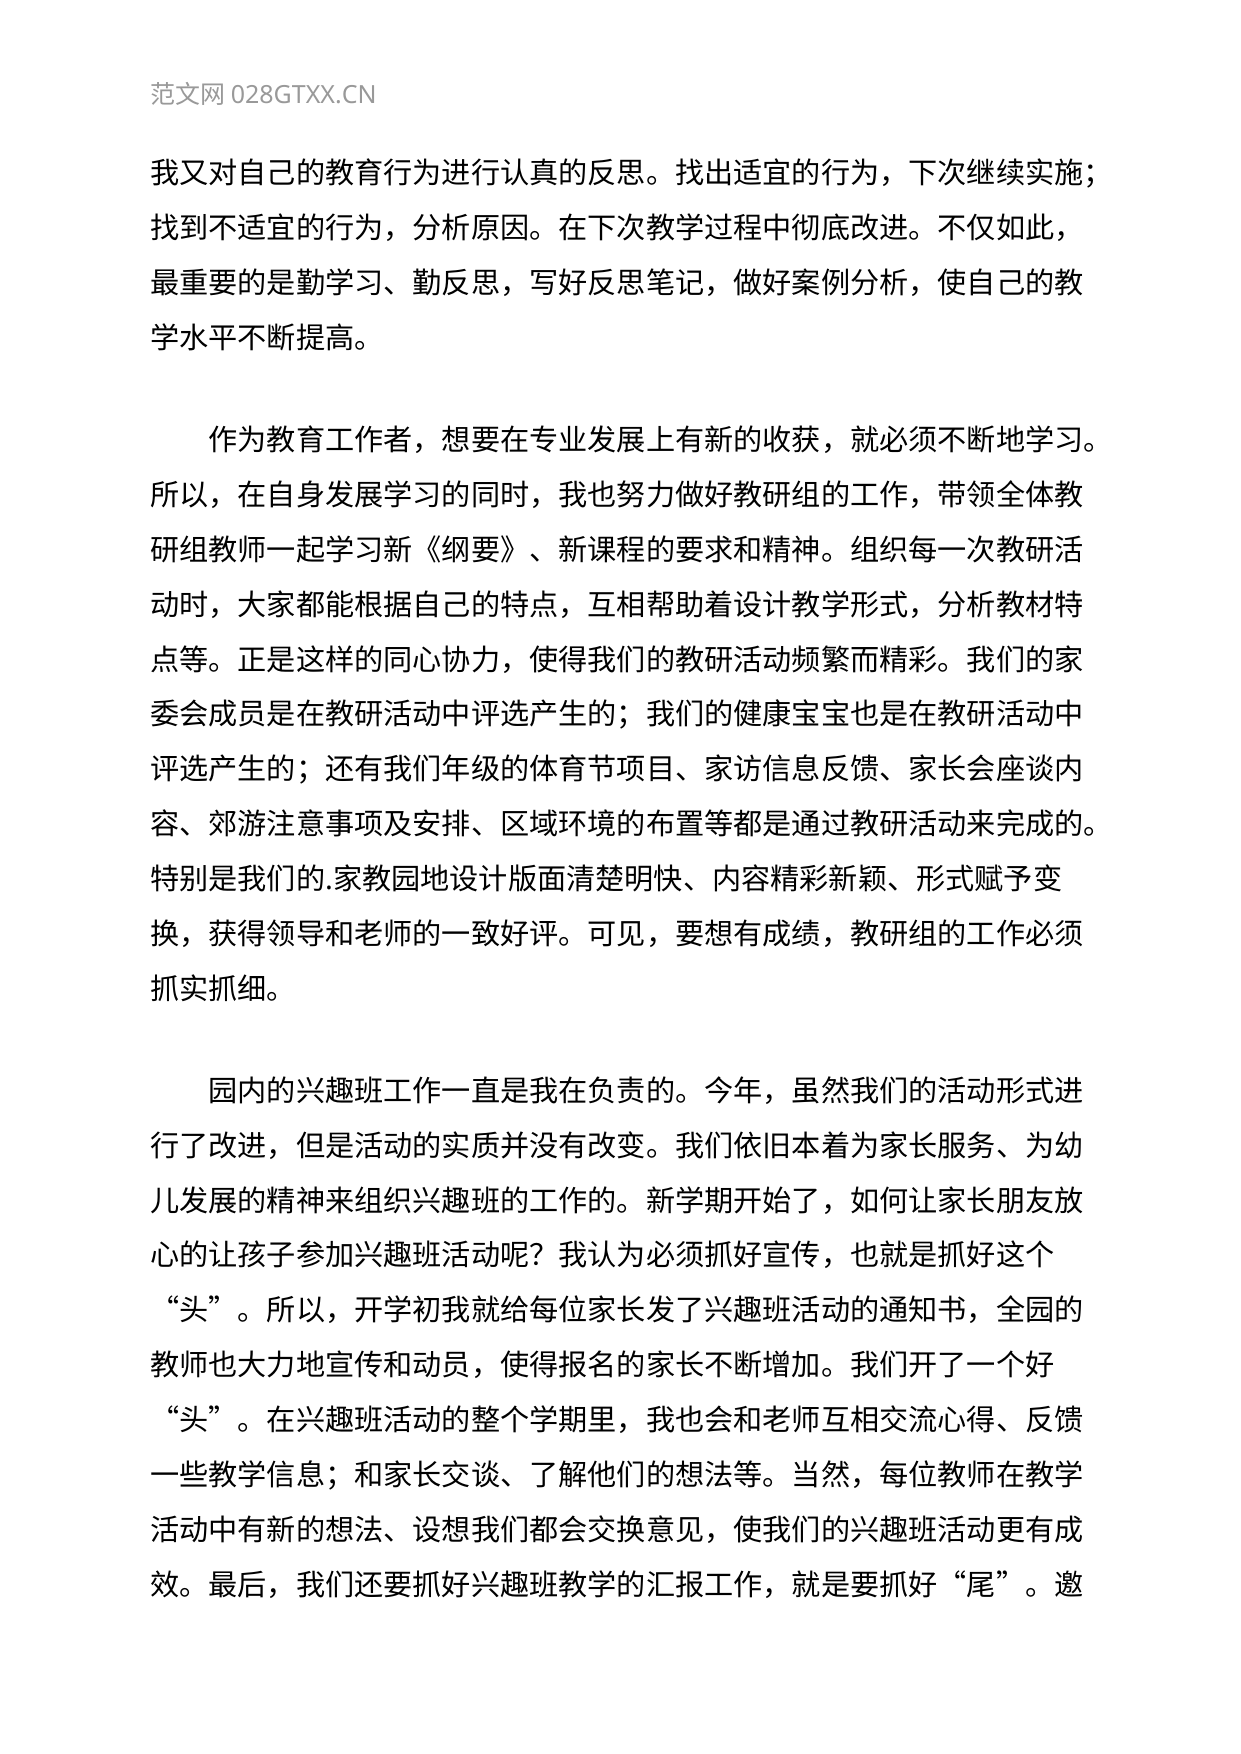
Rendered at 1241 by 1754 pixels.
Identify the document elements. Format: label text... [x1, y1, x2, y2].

text 作为教育工作者，想要在专业发展上有新的收获，就必须不断地学习。所以，在自身发展学习的同时，我也努力做好教研组的工作，带领全体教研组教师一起学习新《纲要》、新课程的要求和精神。组织每一次教研活动时，大家都能根据自己的特点，互相帮助着设计教学形式，分析教材特点等。正是这样的同心协力，使得我们的教研活动频繁而精彩。我们的家委会成员是在教研活动中评选产生的；我们的健康宝宝也是在教研活动中评选产生的；还有我们年级的体育节项目、家访信息反馈、家长会座谈内容、郊游注意事项及安排、区域环境的布置等都是通过教研活动来完成的。特别是我们的.家教园地设计版面清楚明快、内容精彩新颖、形式赋予变换，获得领导和老师的一致好评。可见，要想有成绩，教研组的工作必须抓实抓细。 [150, 416, 1090, 1008]
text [150, 150, 1090, 357]
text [150, 1067, 1090, 1604]
